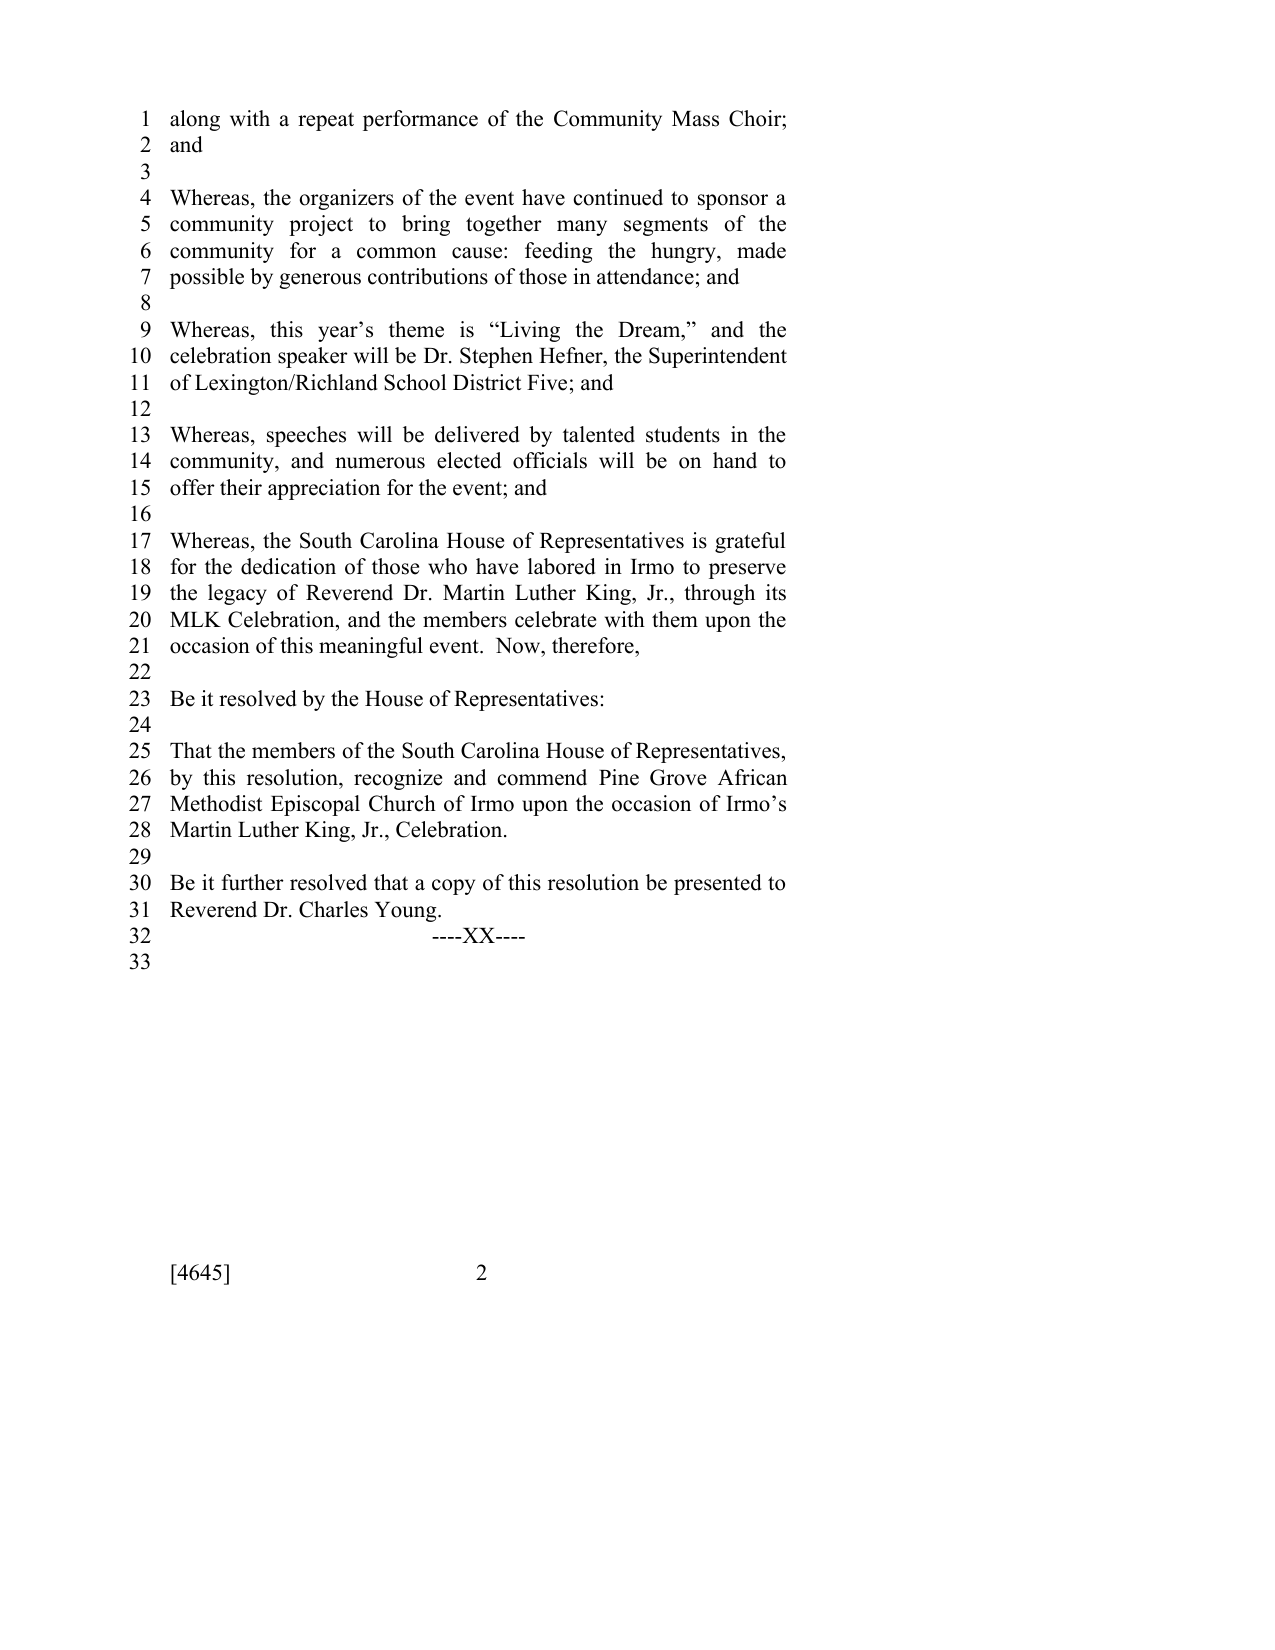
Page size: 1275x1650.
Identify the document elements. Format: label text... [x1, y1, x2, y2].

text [169, 105, 787, 158]
text Whereas, speeches will be delivered by talented students in the community, and numerous elected officials will be on hand to offer their appreciation for the event; and [169, 421, 787, 500]
text Be it further resolved that a copy of this resolution be presented to Reverend Dr. Charles Young. [169, 869, 787, 922]
text Whereas, the South Carolina House of Representatives is grateful for the dedication of those who have labored in Irmo to preserve the legacy of Reverend Dr. Martin Luther King, Jr., through its MLK Celebration, and the members celebrate with them upon the occasion of this meaningful event. Now, therefore, [169, 527, 787, 658]
text ----XX---- [169, 922, 787, 948]
text Be it resolved by the House of Representatives: [169, 685, 787, 711]
text Whereas, this year’s theme is “Living the Dream,” and the celebration speaker will be Dr. Stephen Hefner, the Superintendent of Lexington/Richland School District Five; and [169, 316, 787, 395]
text Whereas, the organizers of the event have continued to sponsor a community project to bring together many segments of the community for a common cause: feeding the hungry, made possible by generous contributions of those in attendance; and [169, 184, 787, 289]
text That the members of the South Carolina House of Representatives, by this resolution, recognize and commend Pine Grove African Methodist Episcopal Church of Irmo upon the occasion of Irmo’s Martin Luther King, Jr., Celebration. [169, 737, 787, 843]
